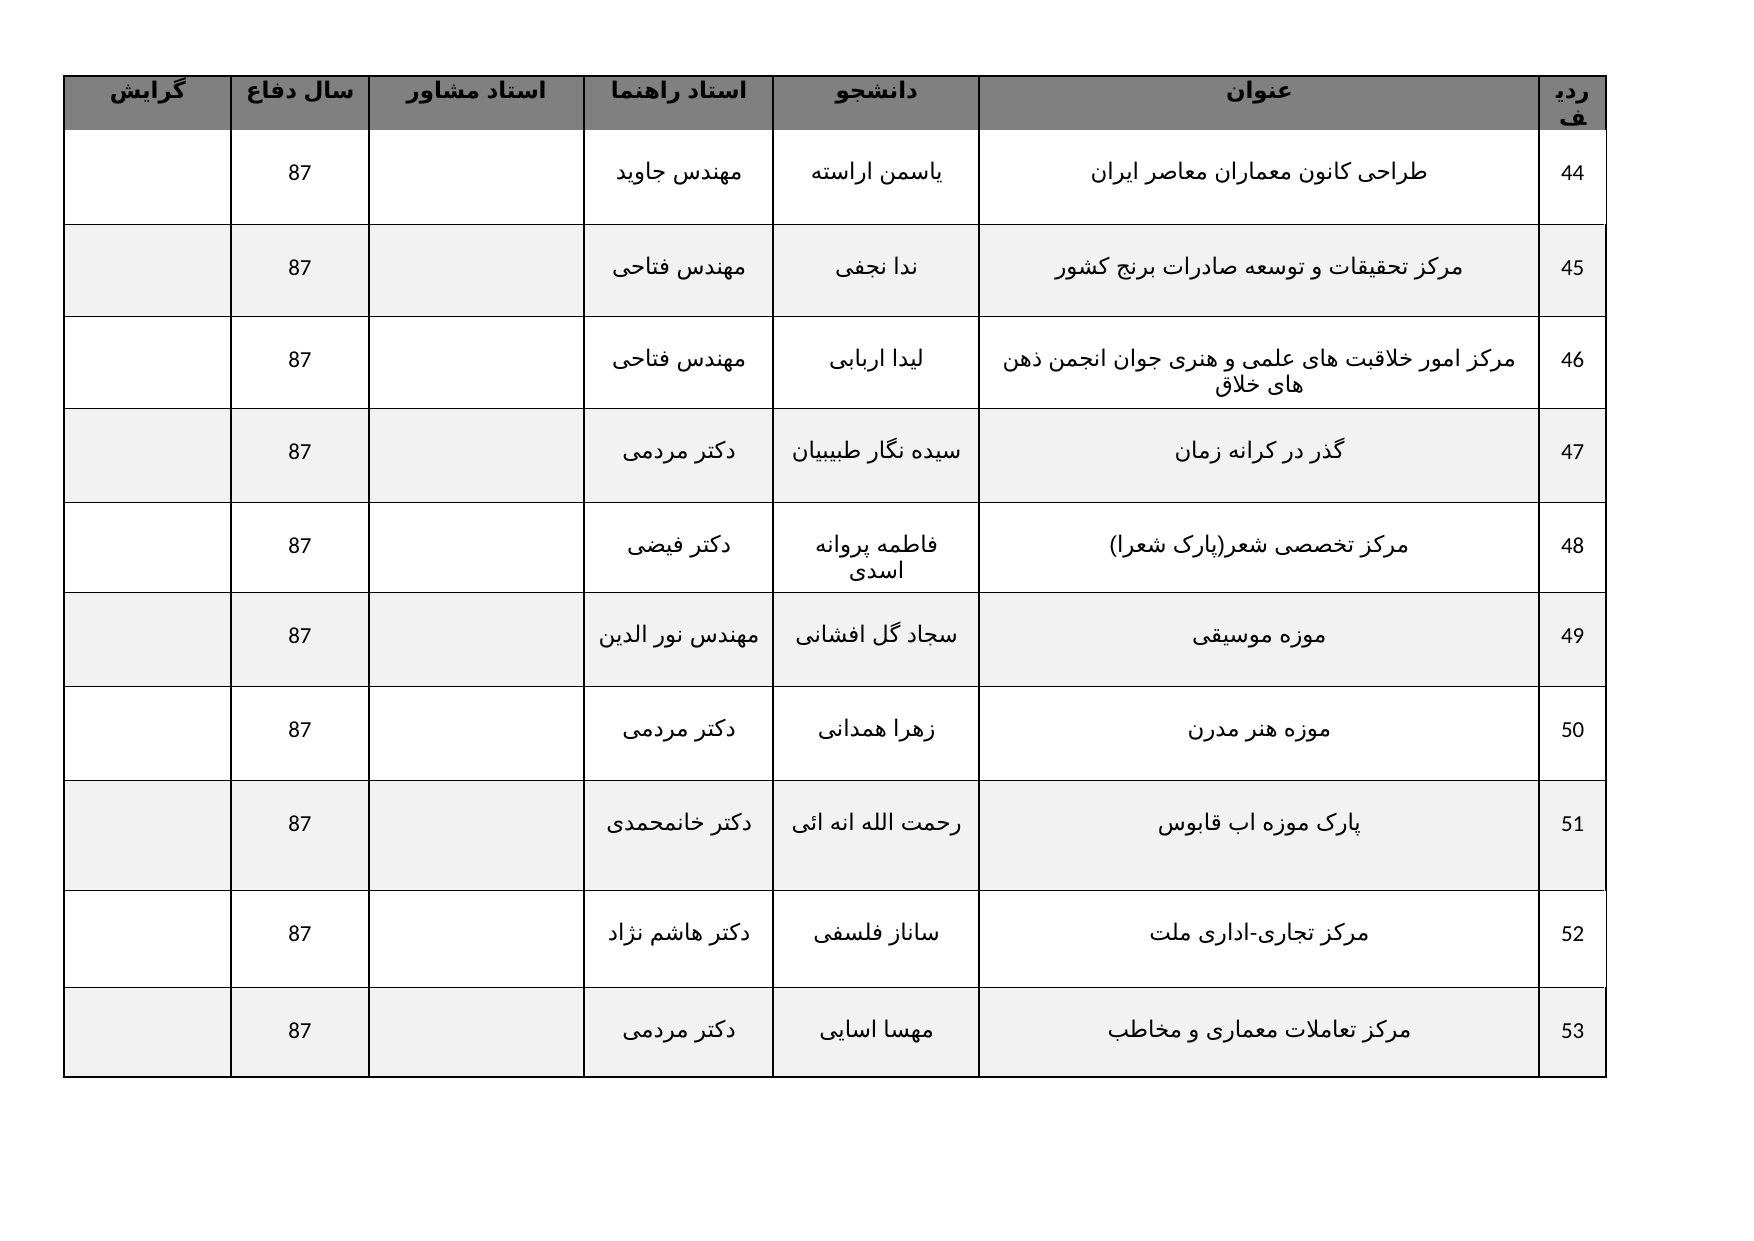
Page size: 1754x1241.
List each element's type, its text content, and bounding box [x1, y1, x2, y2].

table_cell 47 [1540, 409, 1605, 502]
table_cell مرکز امور خلاقبت های علمی و هنری جوان انجمن ذهن های خلاق [980, 317, 1538, 408]
table_cell فاطمه پروانه اسدی [774, 503, 978, 592]
table_cell [65, 225, 230, 316]
table_cell [65, 988, 230, 1076]
table_cell 87 [232, 409, 368, 502]
table_cell دکتر مردمی [585, 409, 772, 502]
table_cell [370, 225, 583, 316]
table_cell 45 [1540, 224, 1605, 316]
table_cell دکتر فیضی [585, 503, 772, 592]
table_cell 87 [232, 891, 368, 987]
table_cell [370, 988, 583, 1076]
table_cell موزه هنر مدرن [980, 687, 1538, 780]
table_cell یاسمن اراسته [774, 130, 978, 223]
table_cell [370, 130, 583, 223]
table_cell 87 [232, 317, 368, 408]
table_cell دکتر خانمحمدی [585, 781, 772, 890]
table_cell لیدا اربابی [774, 317, 978, 408]
table_cell مرکز تحقیقات و توسعه صادرات برنج کشور [980, 225, 1538, 316]
table_cell [370, 317, 583, 408]
table_cell 87 [232, 988, 368, 1076]
table_cell مرکز تجاری-اداری ملت [980, 891, 1538, 987]
table_header گرایش [65, 77, 230, 130]
table_cell 87 [232, 503, 368, 592]
table_cell 87 [232, 593, 368, 686]
table_cell [65, 593, 230, 686]
table_cell 51 [1540, 781, 1605, 890]
table_cell گذر در کرانه زمان [980, 409, 1538, 502]
table_cell 87 [232, 781, 368, 890]
table_header دانشجو [774, 77, 978, 130]
table_cell مرکز تعاملات معماری و مخاطب [980, 988, 1538, 1076]
table_cell [370, 781, 583, 890]
table_cell 49 [1540, 593, 1605, 686]
table_cell [370, 687, 583, 780]
table_cell 48 [1540, 503, 1605, 592]
table_cell 53 [1540, 987, 1605, 1076]
table_cell [65, 317, 230, 408]
table_header ردیف [1540, 77, 1605, 130]
table_cell 87 [232, 130, 368, 223]
table_cell رحمت الله انه ائی [774, 781, 978, 890]
table_cell [370, 891, 583, 987]
table_header استاد راهنما [585, 77, 772, 130]
table_cell مهندس جاوید [585, 130, 772, 223]
table_header سال دفاع [232, 77, 368, 130]
table_header استاد مشاور [370, 77, 583, 130]
table_cell ندا نجفی [774, 225, 978, 316]
table_cell پارک موزه اب قابوس [980, 781, 1538, 890]
table_cell مهندس نور الدین [585, 593, 772, 686]
table_cell دکتر مردمی [585, 988, 772, 1076]
table_cell 50 [1540, 687, 1605, 780]
table_cell موزه موسیقی [980, 593, 1538, 686]
table_cell [65, 130, 230, 223]
table_cell [370, 503, 583, 592]
table_cell 87 [232, 225, 368, 316]
table_cell طراحی کانون معماران معاصر ایران [980, 130, 1538, 223]
table_cell سجاد گل افشانی [774, 593, 978, 686]
table_cell مهندس فتاحی [585, 225, 772, 316]
table_cell 44 [1540, 130, 1606, 223]
table_cell زهرا همدانی [774, 687, 978, 780]
table_cell مهسا اسایی [774, 988, 978, 1076]
table_cell ساناز فلسفی [774, 891, 978, 987]
table_cell [65, 503, 230, 592]
table_cell [370, 593, 583, 686]
table_cell دکتر مردمی [585, 687, 772, 780]
table_cell مهندس فتاحی [585, 317, 772, 408]
table_cell 46 [1540, 317, 1605, 408]
table_cell [65, 409, 230, 502]
table_cell 87 [232, 687, 368, 780]
table_cell 52 [1540, 890, 1606, 987]
table_cell مرکز تخصصی شعر(پارک شعرا) [980, 503, 1538, 592]
table_cell دکتر هاشم نژاد [585, 891, 772, 987]
table_cell [65, 891, 230, 987]
table_cell [65, 687, 230, 780]
table_header عنوان [980, 77, 1538, 130]
table_cell سیده نگار طبیبیان [774, 409, 978, 502]
table_cell [65, 781, 230, 890]
table_cell [370, 409, 583, 502]
